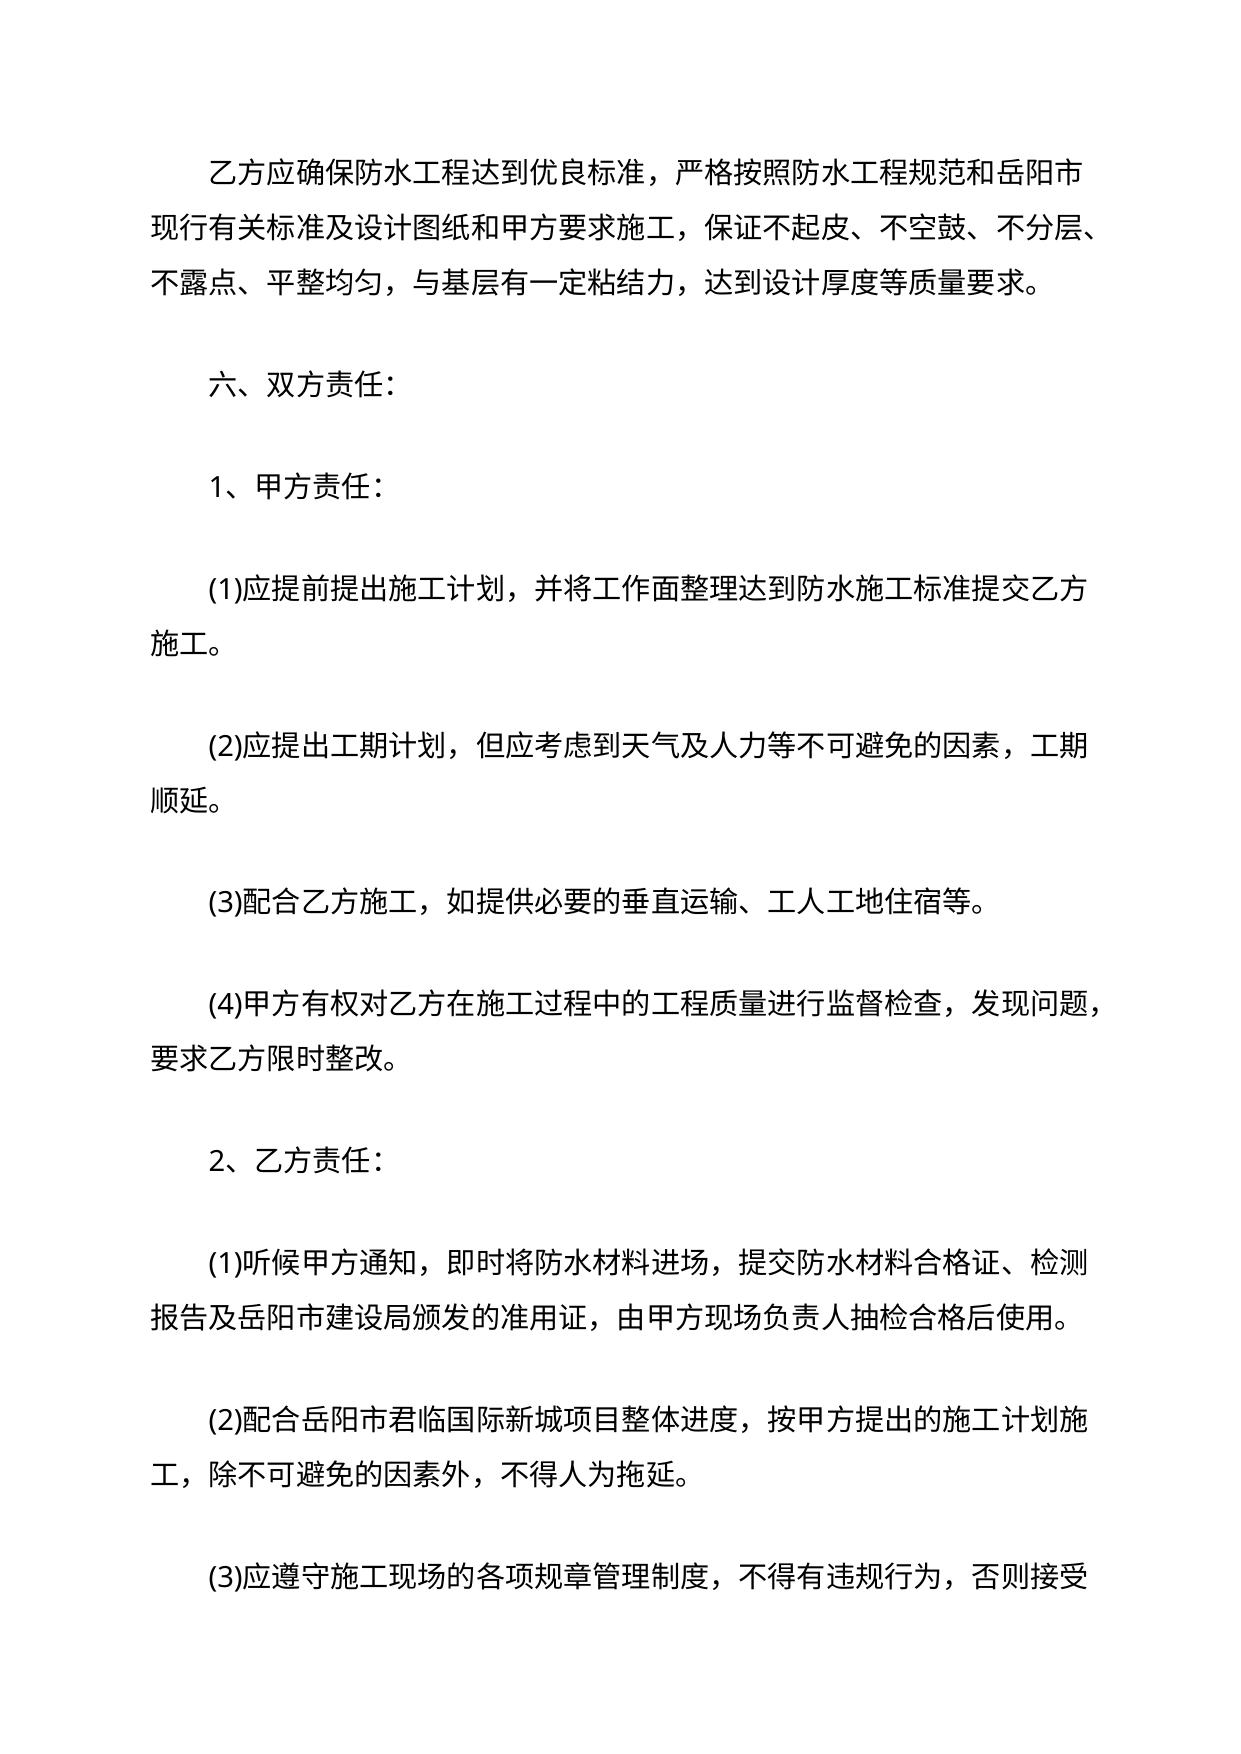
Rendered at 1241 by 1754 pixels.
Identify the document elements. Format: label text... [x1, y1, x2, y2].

text (1)听候甲方通知，即时将防水材料进场，提交防水材料合格证、检测报告及岳阳市建设局颁发的准用证，由甲方现场负责人抽检合格后使用。 [150, 1239, 1090, 1337]
text 1、甲方责任： [150, 463, 1090, 506]
text 2、乙方责任： [150, 1138, 1090, 1180]
text 六、双方责任： [150, 362, 1090, 404]
text (2)应提出工期计划，但应考虑到天气及人力等不可避免的因素，工期顺延。 [150, 722, 1090, 819]
text (1)应提前提出施工计划，并将工作面整理达到防水施工标准提交乙方施工。 [150, 565, 1090, 663]
text (3)配合乙方施工，如提供必要的垂直运输、工人工地住宿等。 [150, 879, 1090, 921]
text (4)甲方有权对乙方在施工过程中的工程质量进行监督检查，发现问题，要求乙方限时整改。 [150, 981, 1090, 1078]
text (2)配合岳阳市君临国际新城项目整体进度，按甲方提出的施工计划施工，除不可避免的因素外，不得人为拖延。 [150, 1396, 1090, 1494]
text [150, 1553, 1090, 1596]
text 乙方应确保防水工程达到优良标准，严格按照防水工程规范和岳阳市现行有关标准及设计图纸和甲方要求施工，保证不起皮、不空鼓、不分层、不露点、平整均匀，与基层有一定粘结力，达到设计厚度等质量要求。 [150, 150, 1090, 302]
